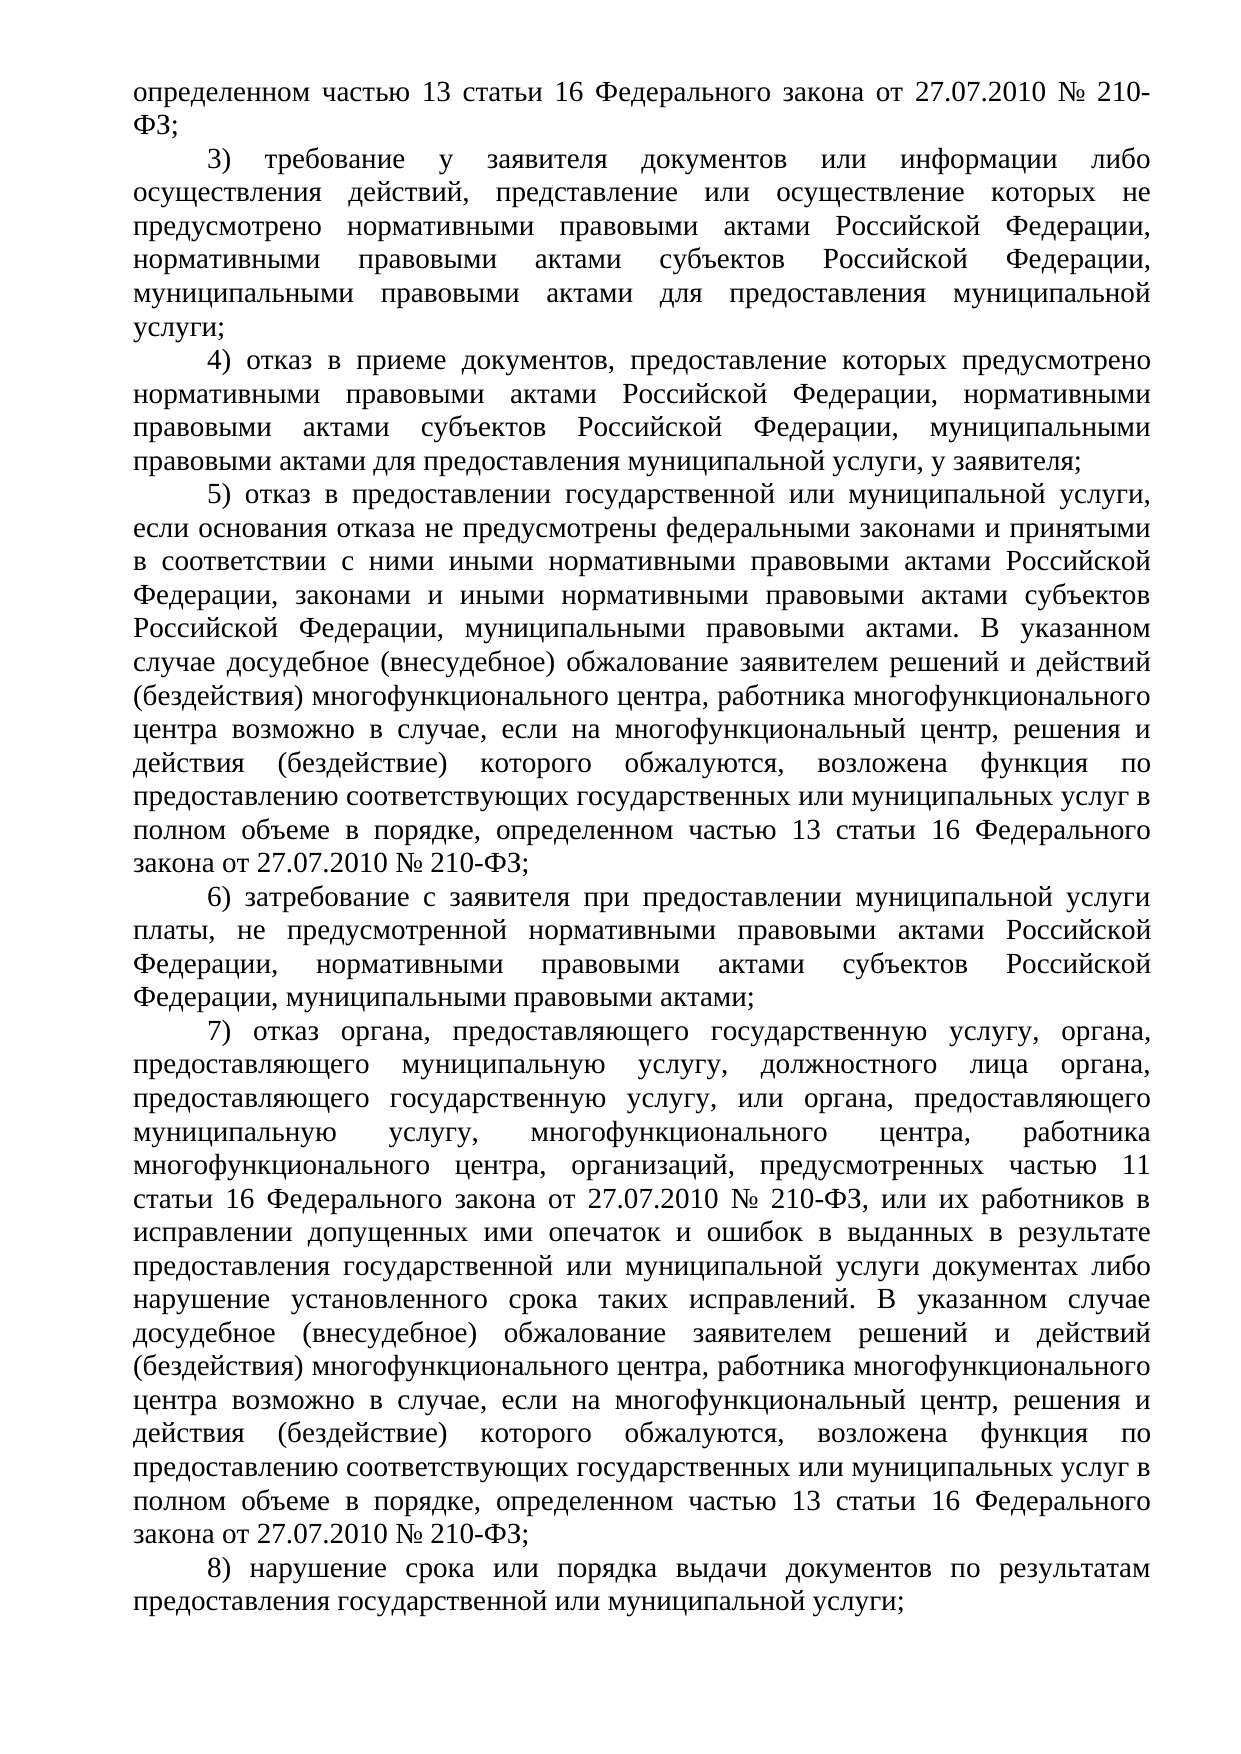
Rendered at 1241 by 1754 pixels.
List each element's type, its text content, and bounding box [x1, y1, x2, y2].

text 3) требование у заявителя документов или информации либо осуществления действий, представление или осуществление которых не предусмотрено нормативными правовыми актами Российской Федерации, нормативными правовыми актами субъектов Российской Федерации, муниципальными правовыми актами для предоставления муниципальной услуги; [133, 141, 1152, 342]
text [133, 74, 1152, 141]
text 7) отказ органа, предоставляющего государственную услугу, органа, предоставляющего муниципальную услугу, должностного лица органа, предоставляющего государственную услугу, или органа, предоставляющего муниципальную услугу, многофункционального центра, работника многофункционального центра, организаций, предусмотренных частью 11 статьи 16 Федерального закона от 27.07.2010 № 210-ФЗ, или их работников в исправлении допущенных ими опечаток и ошибок в выданных в результате предоставления государственной или муниципальной услуги документах либо нарушение установленного срока таких исправлений. В указанном случае досудебное (внесудебное) обжалование заявителем решений и действий (бездействия) многофункционального центра, работника многофункционального центра возможно в случае, если на многофункциональный центр, решения и действия (бездействие) которого обжалуются, возложена функция по предоставлению соответствующих государственных или муниципальных услуг в полном объеме в порядке, определенном частью 13 статьи 16 Федерального закона от 27.07.2010 № 210-ФЗ; [133, 1013, 1152, 1550]
text 5) отказ в предоставлении государственной или муниципальной услуги, если основания отказа не предусмотрены федеральными законами и принятыми в соответствии с ними иными нормативными правовыми актами Российской Федерации, законами и иными нормативными правовыми актами субъектов Российской Федерации, муниципальными правовыми актами. В указанном случае досудебное (внесудебное) обжалование заявителем решений и действий (бездействия) многофункционального центра, работника многофункционального центра возможно в случае, если на многофункциональный центр, решения и действия (бездействие) которого обжалуются, возложена функция по предоставлению соответствующих государственных или муниципальных услуг в полном объеме в порядке, определенном частью 13 статьи 16 Федерального закона от 27.07.2010 № 210-ФЗ; [133, 476, 1152, 879]
text 6) затребование с заявителя при предоставлении муниципальной услуги платы, не предусмотренной нормативными правовыми актами Российской Федерации, нормативными правовыми актами субъектов Российской Федерации, муниципальными правовыми актами; [133, 879, 1152, 1013]
text 8) нарушение срока или порядка выдачи документов по результатам предоставления государственной или муниципальной услуги; [133, 1550, 1152, 1617]
text 4) отказ в приеме документов, предоставление которых предусмотрено нормативными правовыми актами Российской Федерации, нормативными правовыми актами субъектов Российской Федерации, муниципальными правовыми актами для предоставления муниципальной услуги, у заявителя; [133, 342, 1152, 476]
